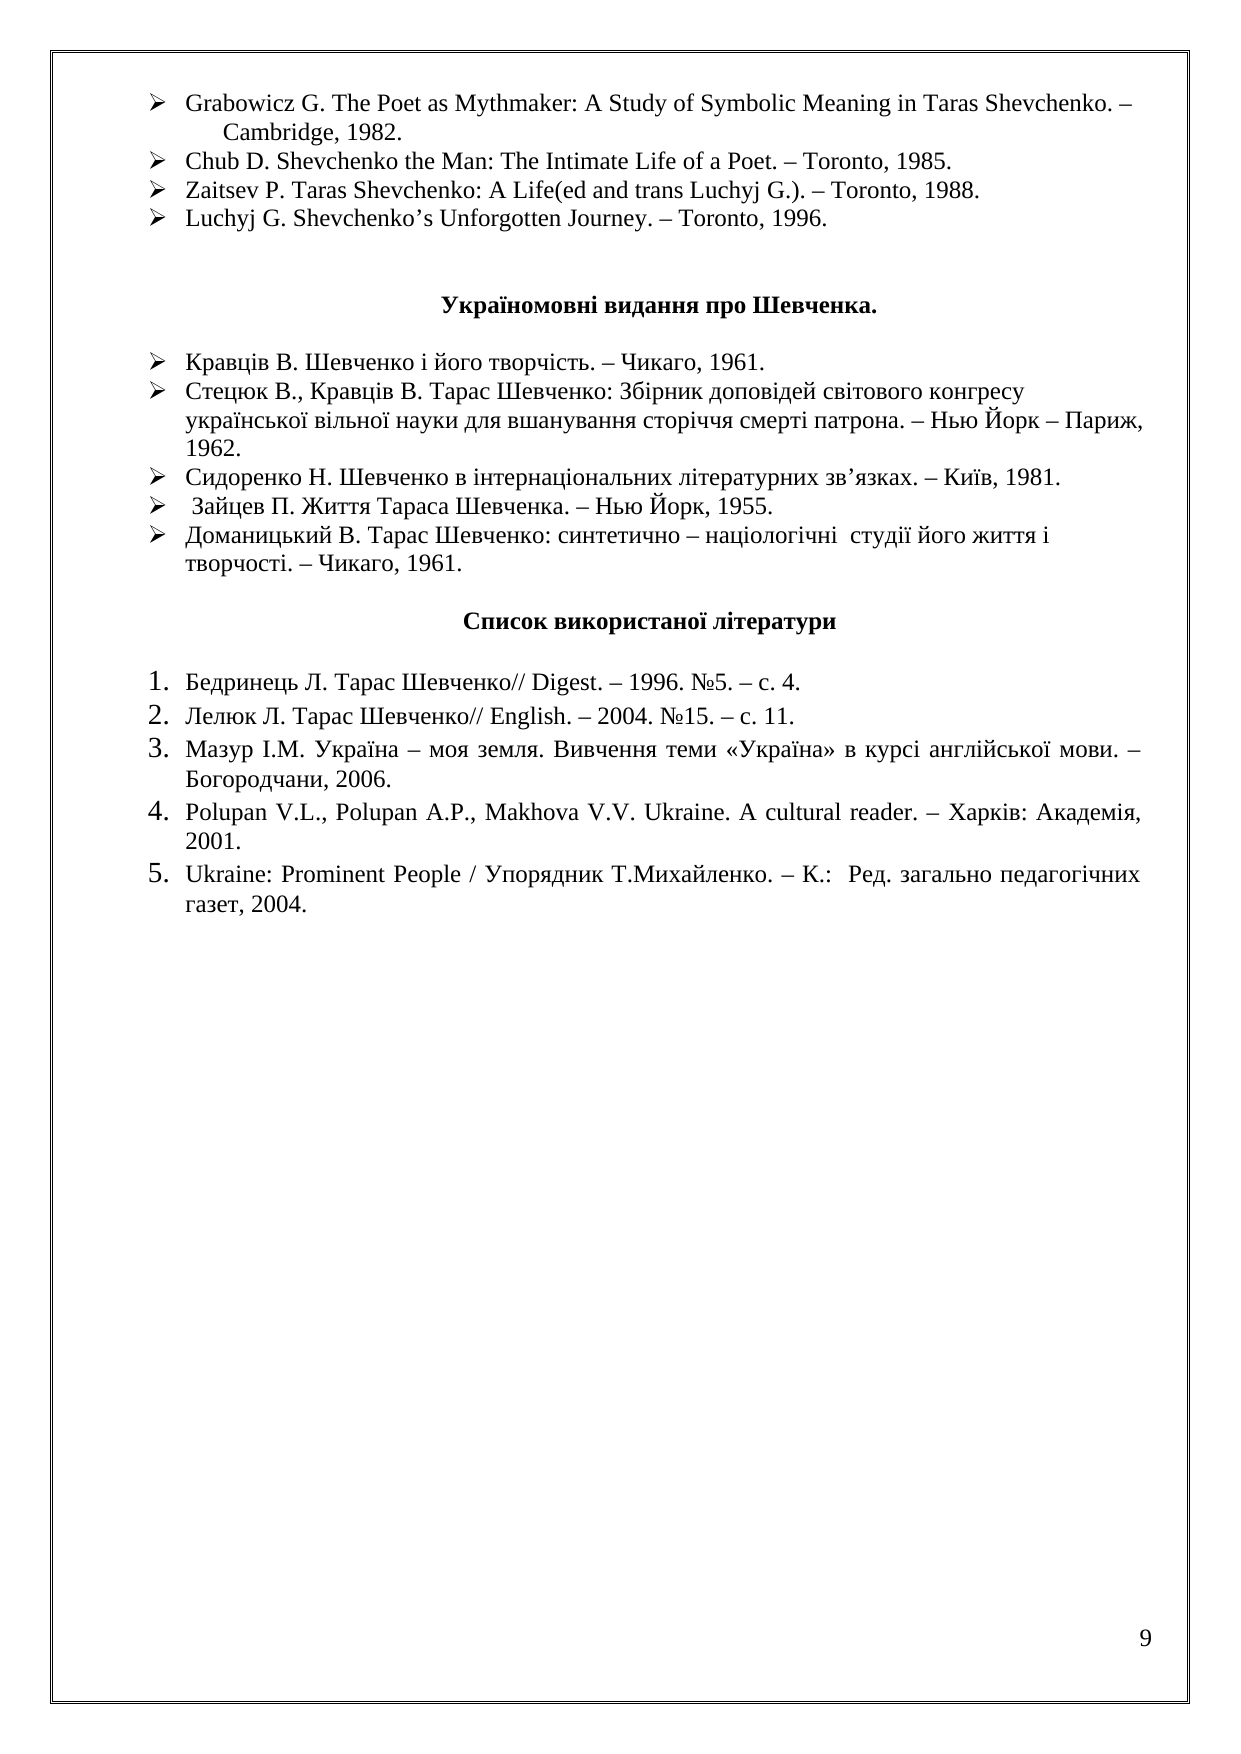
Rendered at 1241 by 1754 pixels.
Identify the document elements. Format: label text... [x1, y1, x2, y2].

list Стецюк В., Кравців В. Тарас Шевченко: Збірник доповідей світового конгресу української вільної науки для вшанування сторіччя смерті патрона. – Нью Йорк – Париж, 1962. [148, 376, 1152, 462]
list Zaitsev P. Taras Shevchenko: A Life(ed and trans Luchyj G.). – Toronto, 1988. [148, 175, 1152, 203]
list Лелюк Л. Тарас Шевченко// English. – 2004. №15. – с. 11. [148, 697, 1141, 731]
list Сидоренко Н. Шевченко в інтернаціональних літературних зв’язках. – Київ, 1981. [148, 462, 1152, 491]
list Доманицький В. Тарас Шевченко: синтетично – націологічні студії його життя і творчості. – Чикаго, 1961. [148, 520, 1152, 577]
list Зайцев П. Життя Тараса Шевченка. – Нью Йорк, 1955. [148, 491, 1152, 520]
list Chub D. Shevchenko the Man: The Intimate Life of a Poet. – Toronto, 1985. [148, 146, 1152, 175]
list Мазур І.М. Україна – моя земля. Вивчення теми «Україна» в курсі англійської мови. – Богородчани, 2006. [148, 731, 1141, 793]
list Кравців В. Шевченко і його творчість. – Чикаго, 1961. [148, 347, 1152, 376]
list Grabowicz G. The Poet as Mythmaker: A Study of Symbolic Meaning in Taras Shevchenko. – Cambridge, 1982. [148, 88, 1152, 146]
list Ukraine: Prominent People / Упорядник Т.Михайленко. – К.: Ред. загально педагогічних газет, 2004. [148, 855, 1141, 917]
text Україномовні видання про Шевченка. [148, 290, 1152, 318]
list Luchyj G. Shevchenko’s Unforgotten Journey. – Toronto, 1996. [148, 203, 1152, 232]
list Polupan V.L., Polupan A.P., Makhova V.V. Ukraine. A cultural reader. – Харків: Академія, 2001. [148, 793, 1141, 855]
text Список використаної літератури [148, 606, 1152, 635]
list Бедринець Л. Тарас Шевченко// Digest. – 1996. №5. – с. 4. [148, 663, 1141, 697]
